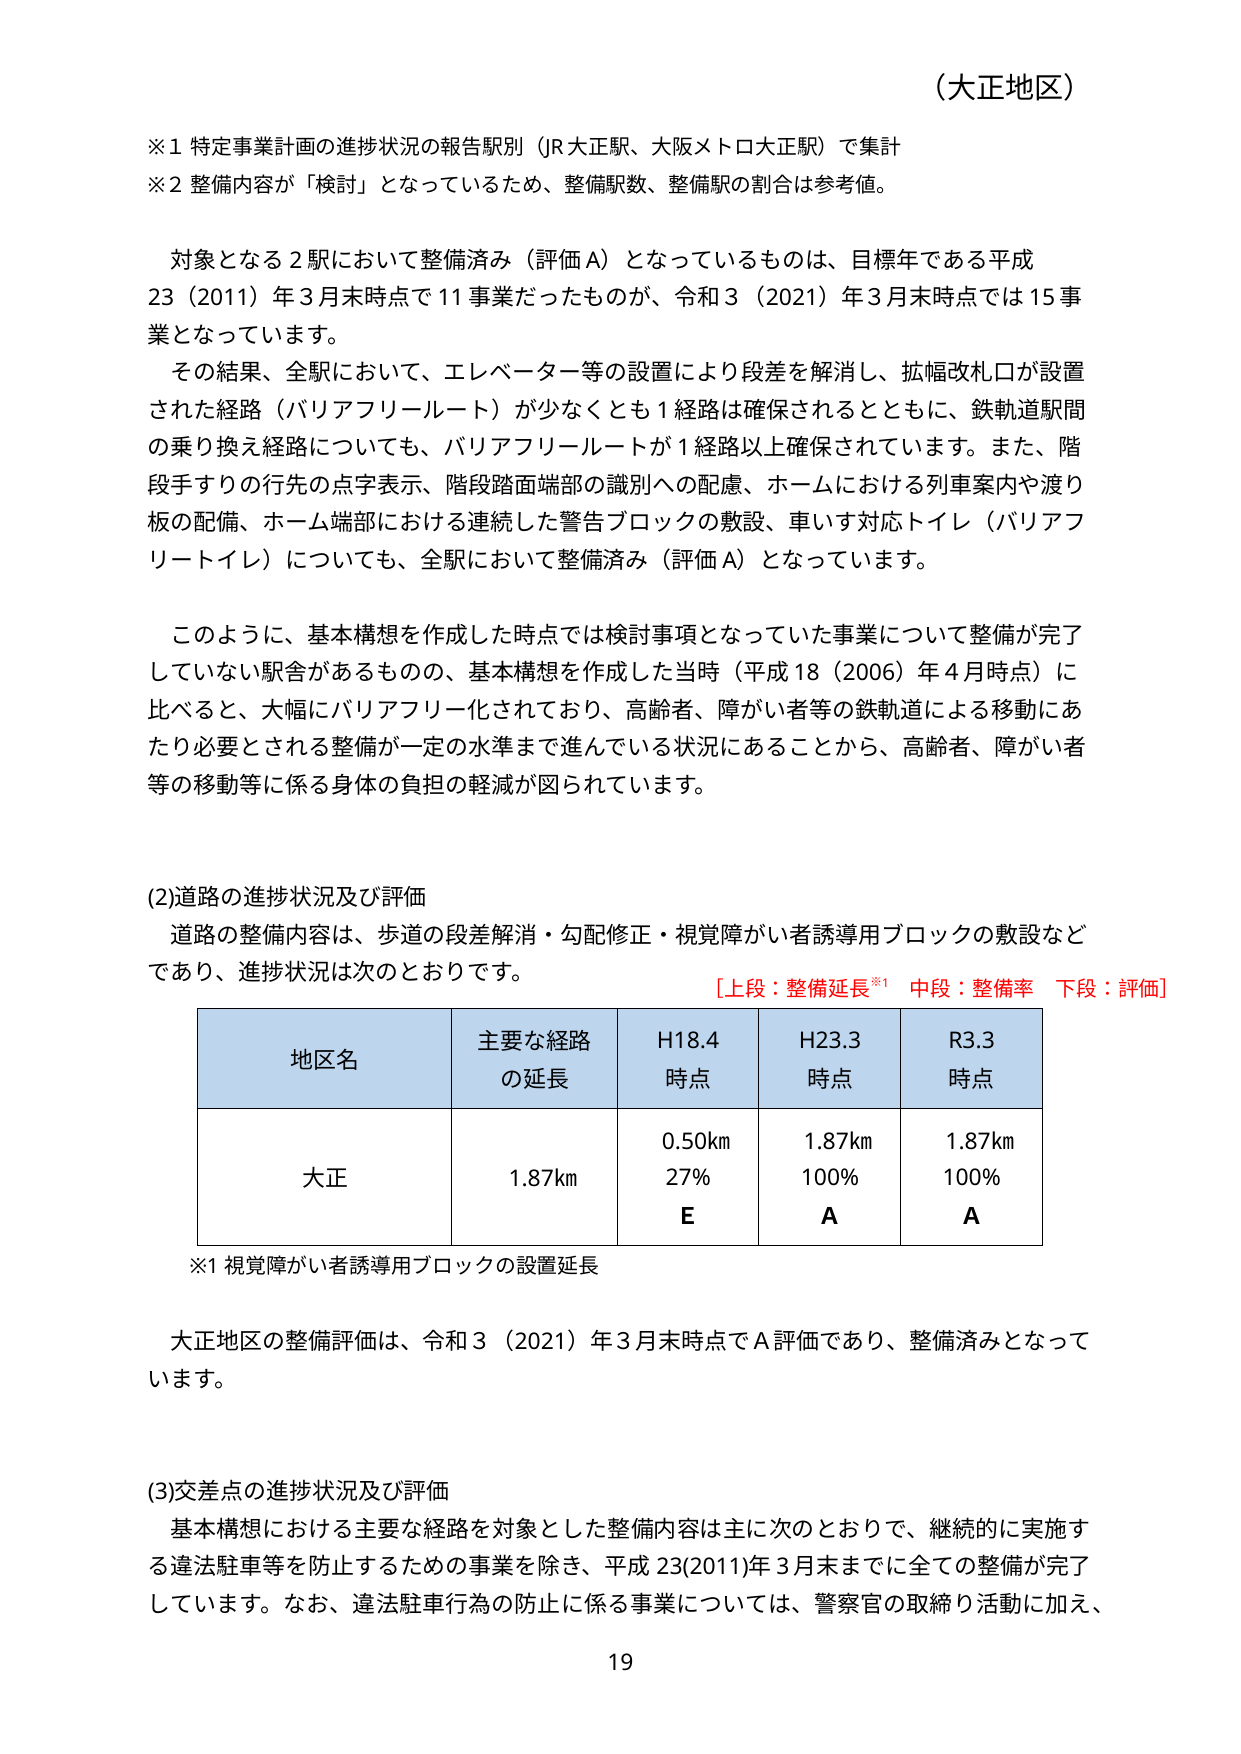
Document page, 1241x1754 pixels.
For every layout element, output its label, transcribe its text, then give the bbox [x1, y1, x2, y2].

table_cell 1.87㎞ 100% Ａ [759, 1109, 900, 1245]
table_cell 大正 [198, 1109, 451, 1245]
table_cell 0.50㎞ 27% Ｅ [618, 1109, 758, 1245]
text (2)道路の進捗状況及び評価 [148, 877, 1092, 914]
text 道路の整備内容は、歩道の段差解消・勾配修正・視覚障がい者誘導用ブロックの敷設などであり、進捗状況は次のとおりです。 [148, 914, 1092, 989]
table_cell 1.87㎞ [452, 1109, 617, 1245]
table_header H18.4 時点 [618, 1009, 758, 1108]
text このように、基本構想を作成した時点では検討事項となっていた事業について整備が完了していない駅舎があるものの、基本構想を作成した当時（平成18（2006）年４月時点）に比べると、大幅にバリアフリー化されており、高齢者、障がい者等の鉄軌道による移動にあたり必要とされる整備が一定の水準まで進んでいる状況にあることから、高齢者、障がい者等の移動等に係る身体の負担の軽減が図られています。 [148, 614, 1092, 802]
text ※1 視覚障がい者誘導用ブロックの設置延長 [148, 1246, 1092, 1283]
table_header H23.3 時点 [759, 1009, 900, 1108]
text その結果、全駅において、エレベーター等の設置により段差を解消し、拡幅改札口が設置された経路（バリアフリールート）が少なくとも1経路は確保されるとともに、鉄軌道駅間の乗り換え経路についても、バリアフリールートが1経路以上確保されています。また、階段手すりの行先の点字表示、階段踏面端部の識別への配慮、ホームにおける列車案内や渡り板の配備、ホーム端部における連続した警告ブロックの敷設、車いす対応トイレ（バリアフリートイレ）についても、全駅において整備済み（評価A）となっています。 [148, 352, 1092, 577]
text 対象となる2駅において整備済み（評価A）となっているものは、目標年である平成23（2011）年３月末時点で11事業だったものが、令和３（2021）年３月末時点では15事業となっています。 [148, 239, 1092, 352]
text 大正地区の整備評価は、令和３（2021）年３月末時点でＡ評価であり、整備済みとなっています。 [148, 1321, 1092, 1396]
table_header 地区名 [198, 1009, 451, 1108]
table_header 主要な経路 の延長 [452, 1009, 617, 1108]
table_header R3.3 時点 [901, 1009, 1042, 1108]
text ※２ 整備内容が「検討」となっているため、整備駅数、整備駅の割合は参考値。 [148, 164, 1092, 202]
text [148, 1508, 1092, 1621]
text ※１ 特定事業計画の進捗状況の報告駅別（JR大正駅、大阪メトロ大正駅）で集計 [148, 127, 1092, 164]
table_cell 1.87㎞ 100% Ａ [901, 1109, 1042, 1245]
text (3)交差点の進捗状況及び評価 [148, 1471, 1092, 1508]
